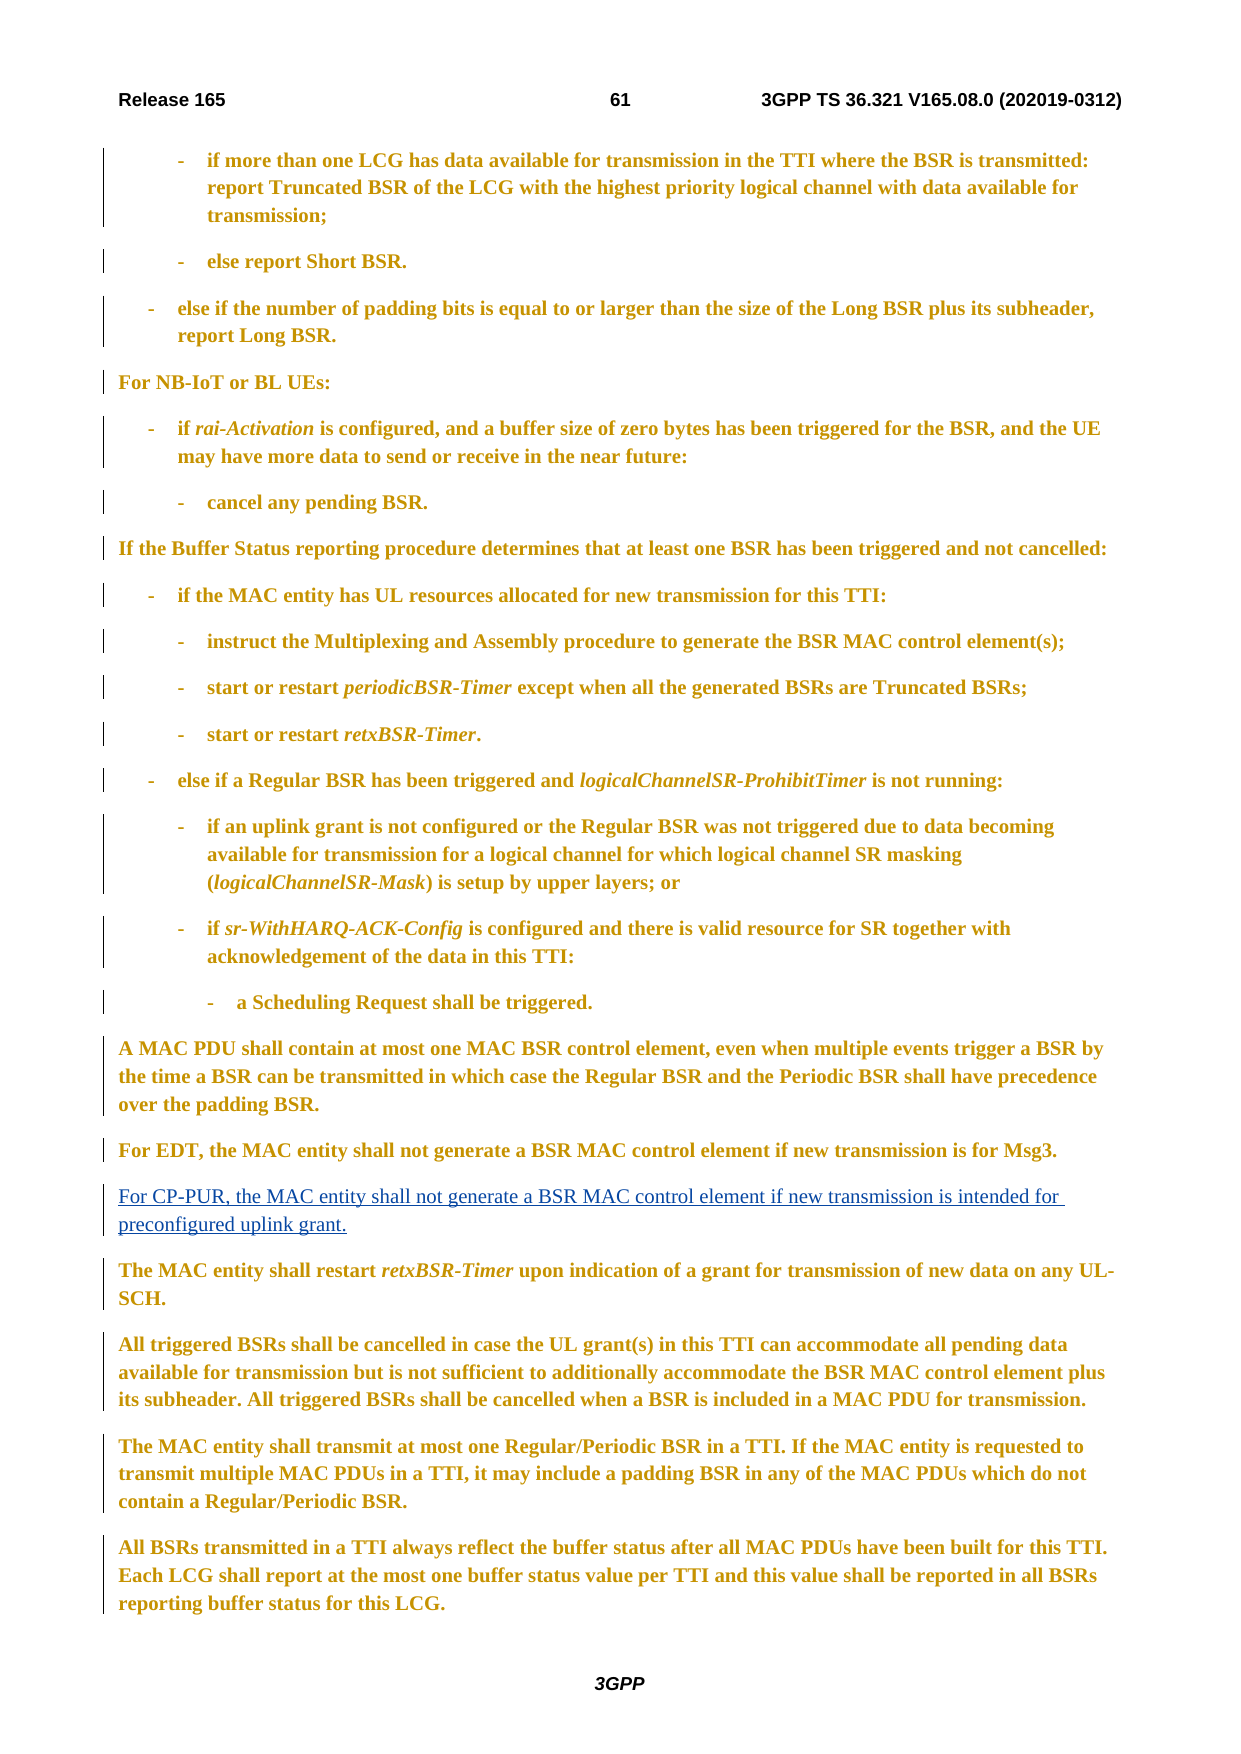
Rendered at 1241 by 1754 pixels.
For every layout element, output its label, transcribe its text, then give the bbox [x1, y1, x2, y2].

text The MAC entity shall restart retxBSR-Timer upon indication of a grant for transmission of new data on any UL-SCH. [118, 1258, 1122, 1310]
text A MAC PDU shall contain at most one MAC BSR control element, even when multiple events trigger a BSR by the time a BSR can be transmitted in which case the Regular BSR and the Periodic BSR shall have precedence over the padding BSR. [118, 1036, 1122, 1116]
text - else if a Regular BSR has been triggered and logicalChannelSR-ProhibitTimer is not running: [148, 768, 1122, 792]
text - start or restart retxBSR-Timer. [177, 722, 1122, 746]
text - if sr-WithHARQ-ACK-Config is configured and there is valid resource for SR together with acknowledgement of the data in this TTI: [177, 916, 1122, 968]
text The MAC entity shall transmit at most one Regular/Periodic BSR in a TTI. If the MAC entity is requested to transmit multiple MAC PDUs in a TTI, it may include a padding BSR in any of the MAC PDUs which do not contain a Regular/Periodic BSR. [118, 1434, 1122, 1513]
text - if the MAC entity has UL resources allocated for new transmission for this TTI: [148, 583, 1122, 607]
text - cancel any pending BSR. [177, 490, 1122, 514]
text - if rai-Activation is configured, and a buffer size of zero bytes has been triggered for the BSR, and the UE may have more data to send or receive in the near future: [148, 416, 1122, 468]
text - else if the number of padding bits is equal to or larger than the size of the Long BSR plus its subheader, report Long BSR. [148, 296, 1122, 347]
text - else report Short BSR. [177, 249, 1122, 273]
text - if more than one LCG has data available for transmission in the TTI where the BSR is transmitted: report Truncated BSR of the LCG with the highest priority logical channel with data available for transmission; [177, 148, 1122, 227]
text - start or restart periodicBSR-Timer except when all the generated BSRs are Truncated BSRs; [177, 675, 1122, 699]
text For EDT, the MAC entity shall not generate a BSR MAC control element if new transmission is for Msg3. [118, 1138, 1122, 1162]
text - if an uplink grant is not configured or the Regular BSR was not triggered due to data becoming available for transmission for a logical channel for which logical channel SR masking (logicalChannelSR-Mask) is setup by upper layers; or [177, 814, 1122, 894]
text All BSRs transmitted in a TTI always reflect the buffer status after all MAC PDUs have been built for this TTI. Each LCG shall report at the most one buffer status value per TTI and this value shall be reported in all BSRs reporting buffer status for this LCG. [118, 1535, 1122, 1614]
text For NB-IoT or BL UEs: [118, 369, 1122, 394]
text All triggered BSRs shall be cancelled in case the UL grant(s) in this TTI can accommodate all pending data available for transmission but is not sufficient to additionally accommodate the BSR MAC control element plus its subheader. All triggered BSRs shall be cancelled when a BSR is included in a MAC PDU for transmission. [118, 1332, 1122, 1411]
text If the Buffer Status reporting procedure determines that at least one BSR has been triggered and not cancelled: [118, 536, 1122, 560]
text - a Scheduling Request shall be triggered. [207, 990, 1122, 1014]
text - instruct the Multiplexing and Assembly procedure to generate the BSR MAC control element(s); [177, 629, 1122, 653]
